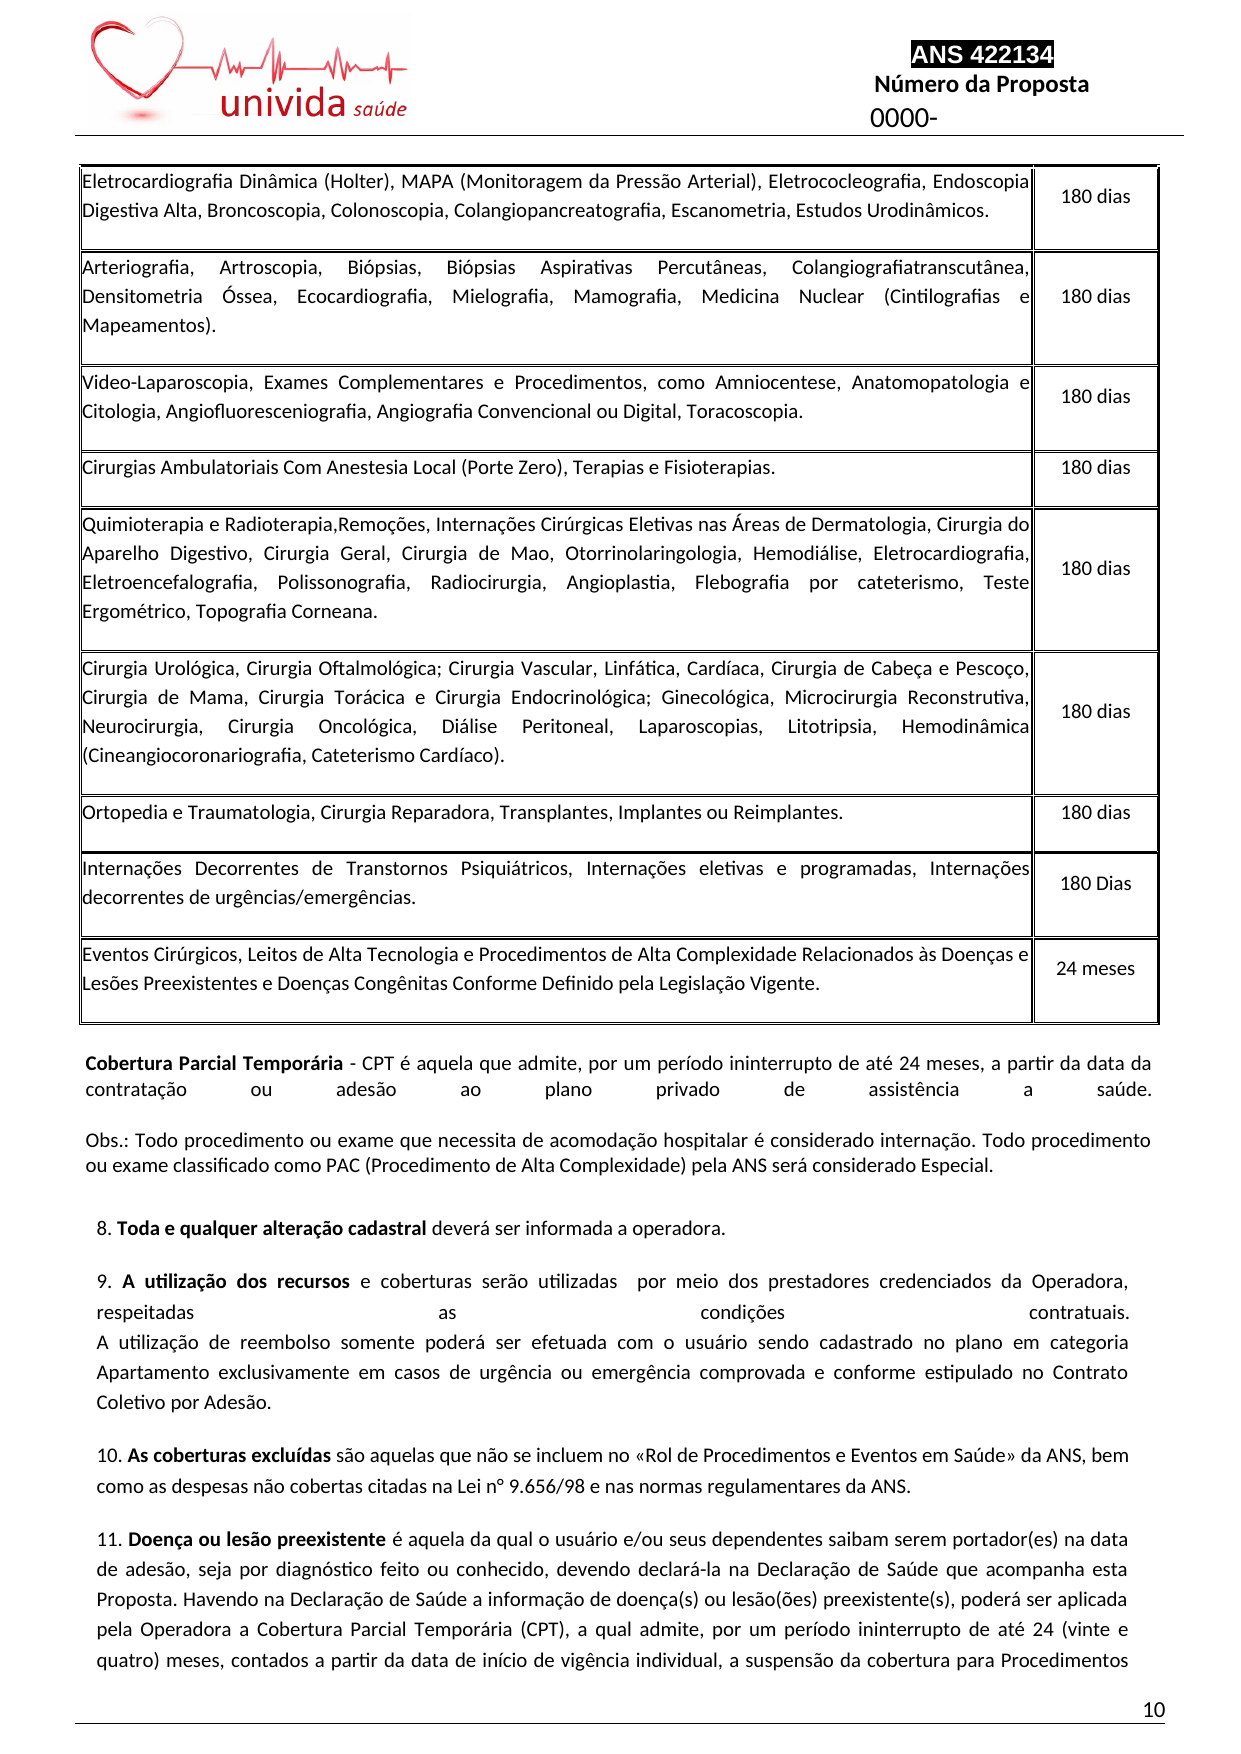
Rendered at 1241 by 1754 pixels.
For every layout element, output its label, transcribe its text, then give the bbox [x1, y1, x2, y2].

table_cell 180 dias [1035, 453, 1157, 506]
table_cell 180 dias [1035, 653, 1157, 794]
table_cell 180 dias [1035, 367, 1157, 450]
table_cell Cobertura Parcial Temporária - CPT é aquela que admite, por um período ininterrupto de até 24 meses, a partir da data da contratação ou adesão ao plano privado de assistência a saúde. Obs.: Todo procedimento ou exame que necessita de acomodação hospitalar é considerado internação. Todo procedimento ou exame classificado como PAC (Procedimento de Alta Complexidade) pela ANS será considerado Especial. [74, 1022, 1164, 1178]
table_cell Ortopedia e Traumatologia, Cirurgia Reparadora, Transplantes, Implantes ou Reimplantes. [82, 797, 1031, 851]
table_cell Cirurgia Urológica, Cirurgia Oftalmológica; Cirurgia Vascular, Linfática, Cardíaca, Cirurgia de Cabeça e Pescoço, Cirurgia de Mama, Cirurgia Torácica e Cirurgia Endocrinológica; Ginecológica, Microcirurgia Reconstrutiva, Neurocirurgia, Cirurgia Oncológica, Diálise Peritoneal, Laparoscopias, Litotripsia, Hemodinâmica (Cineangiocoronariografia, Cateterismo Cardíaco). [82, 653, 1031, 794]
table_cell 24 meses [1035, 940, 1157, 1022]
table_cell Quimioterapia e Radioterapia,Remoções, Internações Cirúrgicas Eletivas nas Áreas de Dermatologia, Cirurgia do Aparelho Digestivo, Cirurgia Geral, Cirurgia de Mao, Otorrinolaringologia, Hemodiálise, Eletrocardiografia, Eletroencefalografia, Polissonografia, Radiocirurgia, Angioplastia, Flebografia por cateterismo, Teste Ergométrico, Topografia Corneana. [82, 510, 1031, 650]
text 9. A utilização dos recursos e coberturas serão utilizadas por meio dos prestadores credenciados da Operadora, respeitadas as condições contratuais. A utilização de reembolso somente poderá ser efetuada com o usuário sendo cadastrado no plano em categoria Apartamento exclusivamente em casos de urgência ou emergência comprovada e conforme estipulado no Contrato Coletivo por Adesão. [96, 1269, 1130, 1415]
table_cell Arteriografia, Artroscopia, Biópsias, Biópsias Aspirativas Percutâneas, Colangiografiatranscutânea, Densitometria Óssea, Ecocardiografia, Mielografia, Mamografia, Medicina Nuclear (Cintilografias e Mapeamentos). [82, 253, 1031, 364]
table_cell Video-Laparoscopia, Exames Complementares e Procedimentos, como Amniocentese, Anatomopatologia e Citologia, Angiofluoresceniografia, Angiografia Convencional ou Digital, Toracoscopia. [82, 367, 1031, 450]
table_cell 180 dias [1035, 797, 1157, 851]
table_cell Eletrocardiografia Dinâmica (Holter), MAPA (Monitoragem da Pressão Arterial), Eletrococleografia, Endoscopia Digestiva Alta, Broncoscopia, Colonoscopia, Colangiopancreatografia, Escanometria, Estudos Urodinâmicos. [80, 165, 1033, 249]
table_cell Cirurgias Ambulatoriais Com Anestesia Local (Porte Zero), Terapias e Fisioterapias. [82, 453, 1031, 506]
table_cell 180 Dias [1035, 854, 1157, 936]
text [96, 1526, 1130, 1672]
table_cell 180 dias [1035, 510, 1157, 650]
table_cell 180 dias [1033, 165, 1158, 249]
table_cell Eventos Cirúrgicos, Leitos de Alta Tecnologia e Procedimentos de Alta Complexidade Relacionados às Doenças e Lesões Preexistentes e Doenças Congênitas Conforme Definido pela Legislação Vigente. [82, 940, 1031, 1022]
table_cell 180 dias [1035, 253, 1157, 364]
text 8. Toda e qualquer alteração cadastral deverá ser informada a operadora. [96, 1216, 1130, 1241]
text 10. As coberturas excluídas são aquelas que não se incluem no «Rol de Procedimentos e Eventos em Saúde» da ANS, bem como as despesas não cobertas citadas na Lei n° 9.656/98 e nas normas regulamentares da ANS. [96, 1443, 1130, 1498]
picture [86, 11, 412, 130]
table_cell Internações Decorrentes de Transtornos Psiquiátricos, Internações eletivas e programadas, Internações decorrentes de urgências/emergências. [82, 854, 1031, 936]
